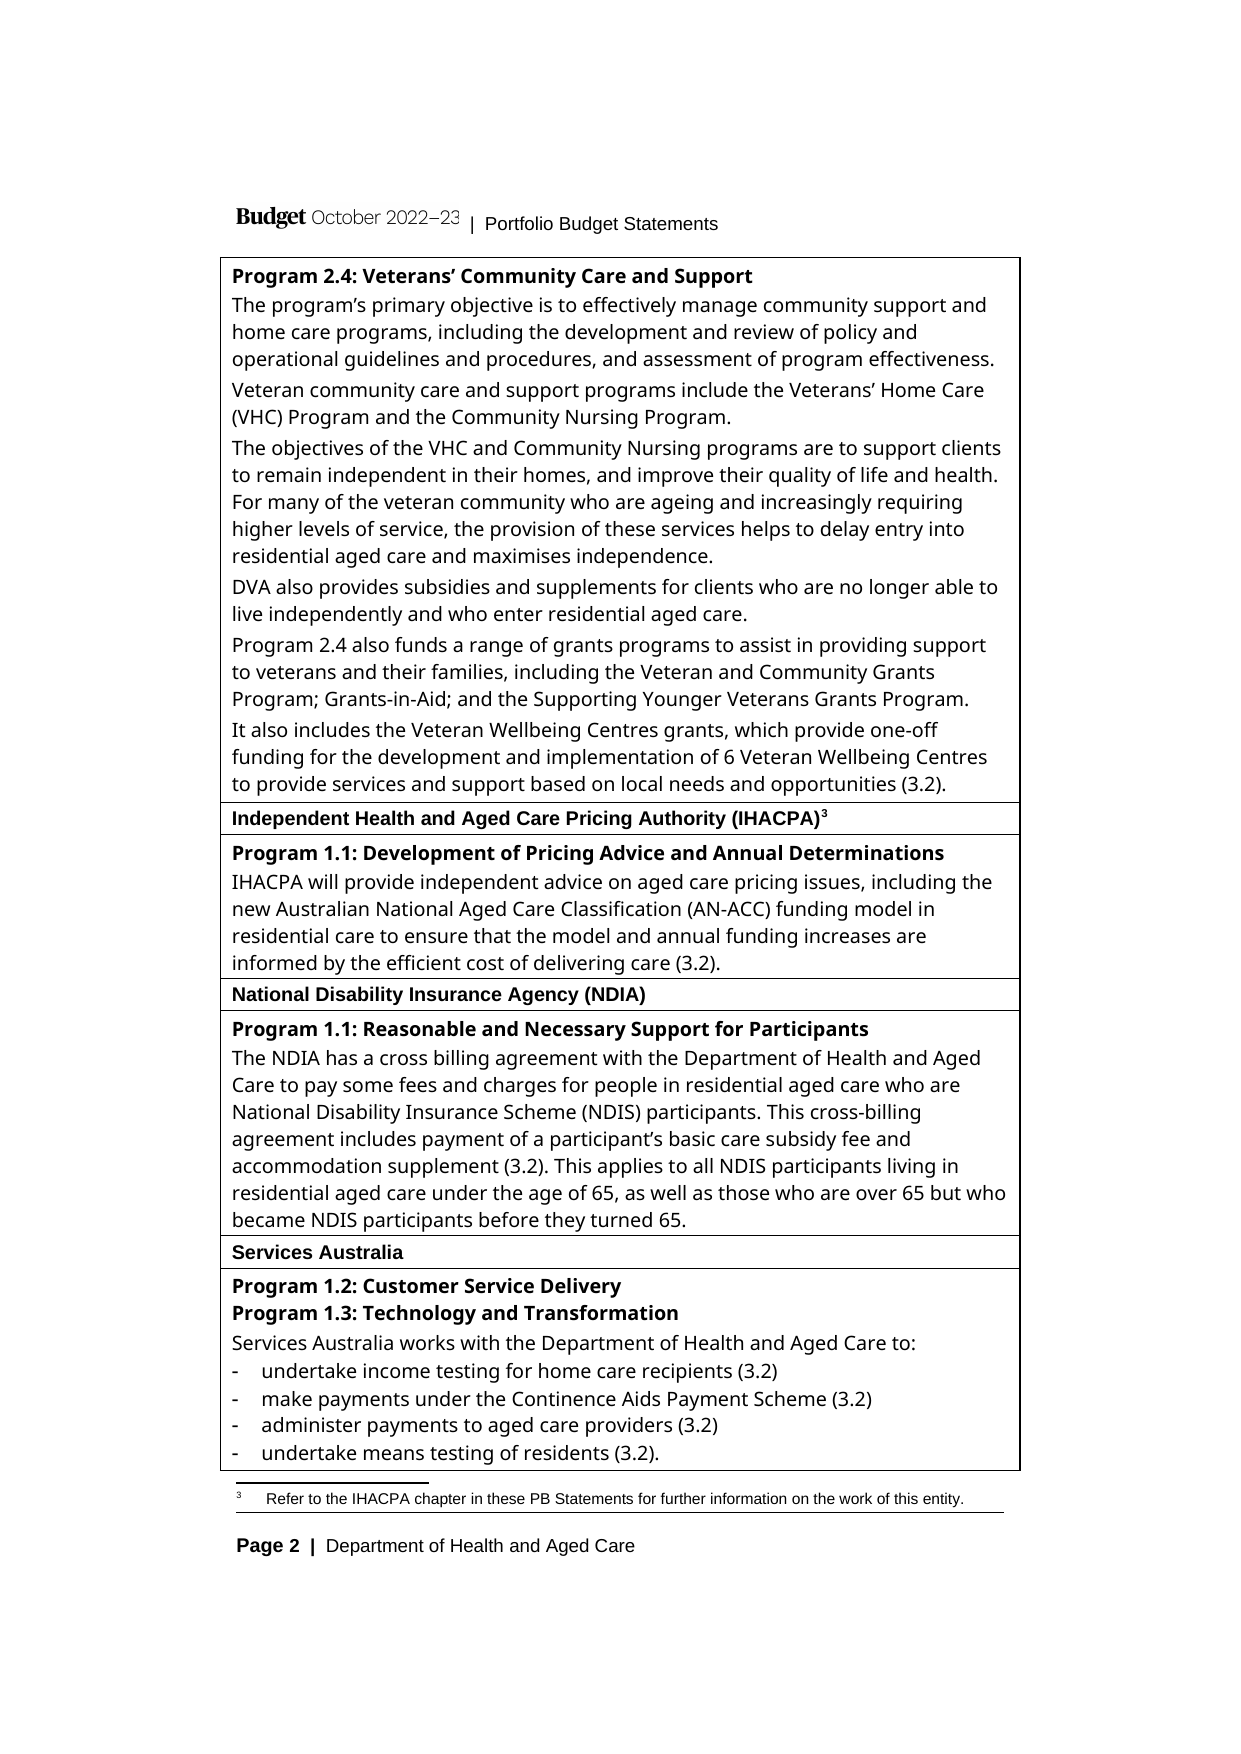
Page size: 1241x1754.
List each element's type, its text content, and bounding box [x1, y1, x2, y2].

table_cell Services Australia [221, 1236, 1019, 1267]
table_cell Program 1.1: Development of Pricing Advice and Annual Determinations IHACPA will provide independent advice on aged care pricing issues, including the new Australian National Aged Care Classification (AN-ACC) funding model in residential care to ensure that the model and annual funding increases are informed by the efficient cost of delivering care (3.2). [221, 835, 1019, 978]
picture [236, 202, 459, 230]
table_cell Program 1.2: Customer Service Delivery Program 1.3: Technology and Transformation Services Australia works with the Department of Health and Aged Care to: undertake income testing for home care recipients (3.2) make payments under the Continence Aids Payment Scheme (3.2) administer payments to aged care providers (3.2) undertake means testing of residents (3.2). [221, 1269, 1019, 1470]
table_cell Program 1.1: Reasonable and Necessary Support for Participants The NDIA has a cross billing agreement with the Department of Health and Aged Care to pay some fees and charges for people in residential aged care who are National Disability Insurance Scheme (NDIS) participants. This cross-billing agreement includes payment of a participant’s basic care subsidy fee and accommodation supplement (3.2). This applies to all NDIS participants living in residential aged care under the age of 65, as well as those who are over 65 but who became NDIS participants before they turned 65. [221, 1011, 1019, 1235]
table_cell Program 2.4: Veterans’ Community Care and Support The program’s primary objective is to effectively manage community support and home care programs, including the development and review of policy and operational guidelines and procedures, and assessment of program effectiveness. Veteran community care and support programs include the Veterans’ Home Care (VHC) Program and the Community Nursing Program. The objectives of the VHC and Community Nursing programs are to support clients to remain independent in their homes, and improve their quality of life and health. For many of the veteran community who are ageing and increasingly requiring higher levels of service, the provision of these services helps to delay entry into residential aged care and maximises independence. DVA also provides subsidies and supplements for clients who are no longer able to live independently and who enter residential aged care. Program 2.4 also funds a range of grants programs to assist in providing support to veterans and their families, including the Veteran and Community Grants Program; Grants-in-Aid; and the Supporting Younger Veterans Grants Program. It also includes the Veteran Wellbeing Centres grants, which provide one-off funding for the development and implementation of 6 Veteran Wellbeing Centres to provide services and support based on local needs and opportunities (3.2). [221, 258, 1019, 802]
table_cell National Disability Insurance Agency (NDIA) [221, 979, 1019, 1010]
table_cell Independent Health and Aged Care Pricing Authority (IHACPA) [221, 803, 1019, 834]
